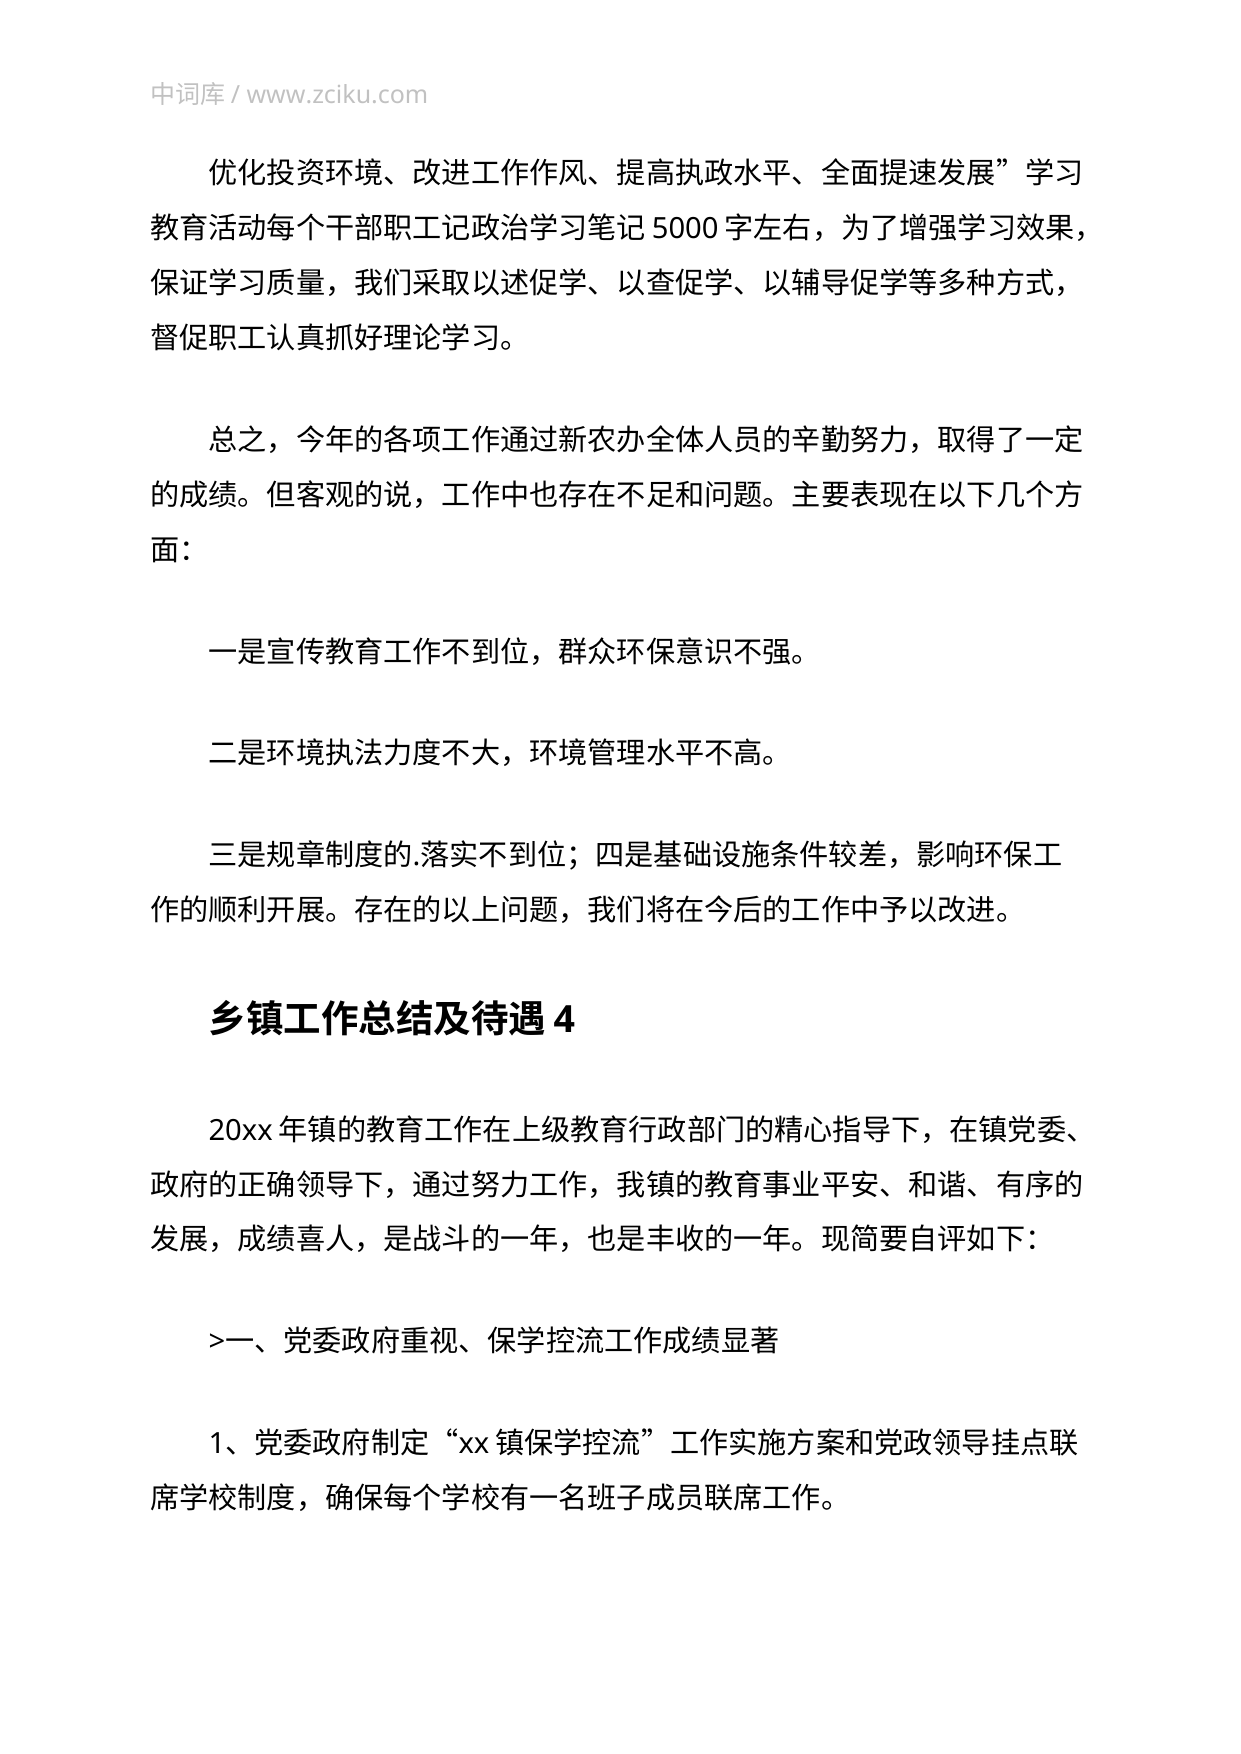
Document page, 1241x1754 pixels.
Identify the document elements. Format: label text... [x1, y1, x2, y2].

text 优化投资环境、改进工作作风、提高执政水平、全面提速发展”学习教育活动每个干部职工记政治学习笔记5000字左右，为了增强学习效果，保证学习质量，我们采取以述促学、以查促学、以辅导促学等多种方式，督促职工认真抓好理论学习。 [150, 150, 1090, 357]
text 1、党委政府制定“xx镇保学控流”工作实施方案和党政领导挂点联席学校制度，确保每个学校有一名班子成员联席工作。 [150, 1420, 1090, 1517]
text 一是宣传教育工作不到位，群众环保意识不强。 [150, 628, 1090, 670]
text 总之，今年的各项工作通过新农办全体人员的辛勤努力，取得了一定的成绩。但客观的说，工作中也存在不足和问题。主要表现在以下几个方面： [150, 417, 1090, 569]
text 二是环境执法力度不大，环境管理水平不高。 [150, 730, 1090, 772]
text 20xx年镇的教育工作在上级教育行政部门的精心指导下，在镇党委、政府的正确领导下，通过努力工作，我镇的教育事业平安、和谐、有序的发展，成绩喜人，是战斗的一年，也是丰收的一年。现简要自评如下： [150, 1106, 1090, 1258]
text 三是规章制度的.落实不到位；四是基础设施条件较差，影响环保工作的顺利开展。存在的以上问题，我们将在今后的工作中予以改进。 [150, 832, 1090, 929]
text 乡镇工作总结及待遇4 [150, 988, 1090, 1043]
text >一、党委政府重视、保学控流工作成绩显著 [150, 1318, 1090, 1360]
